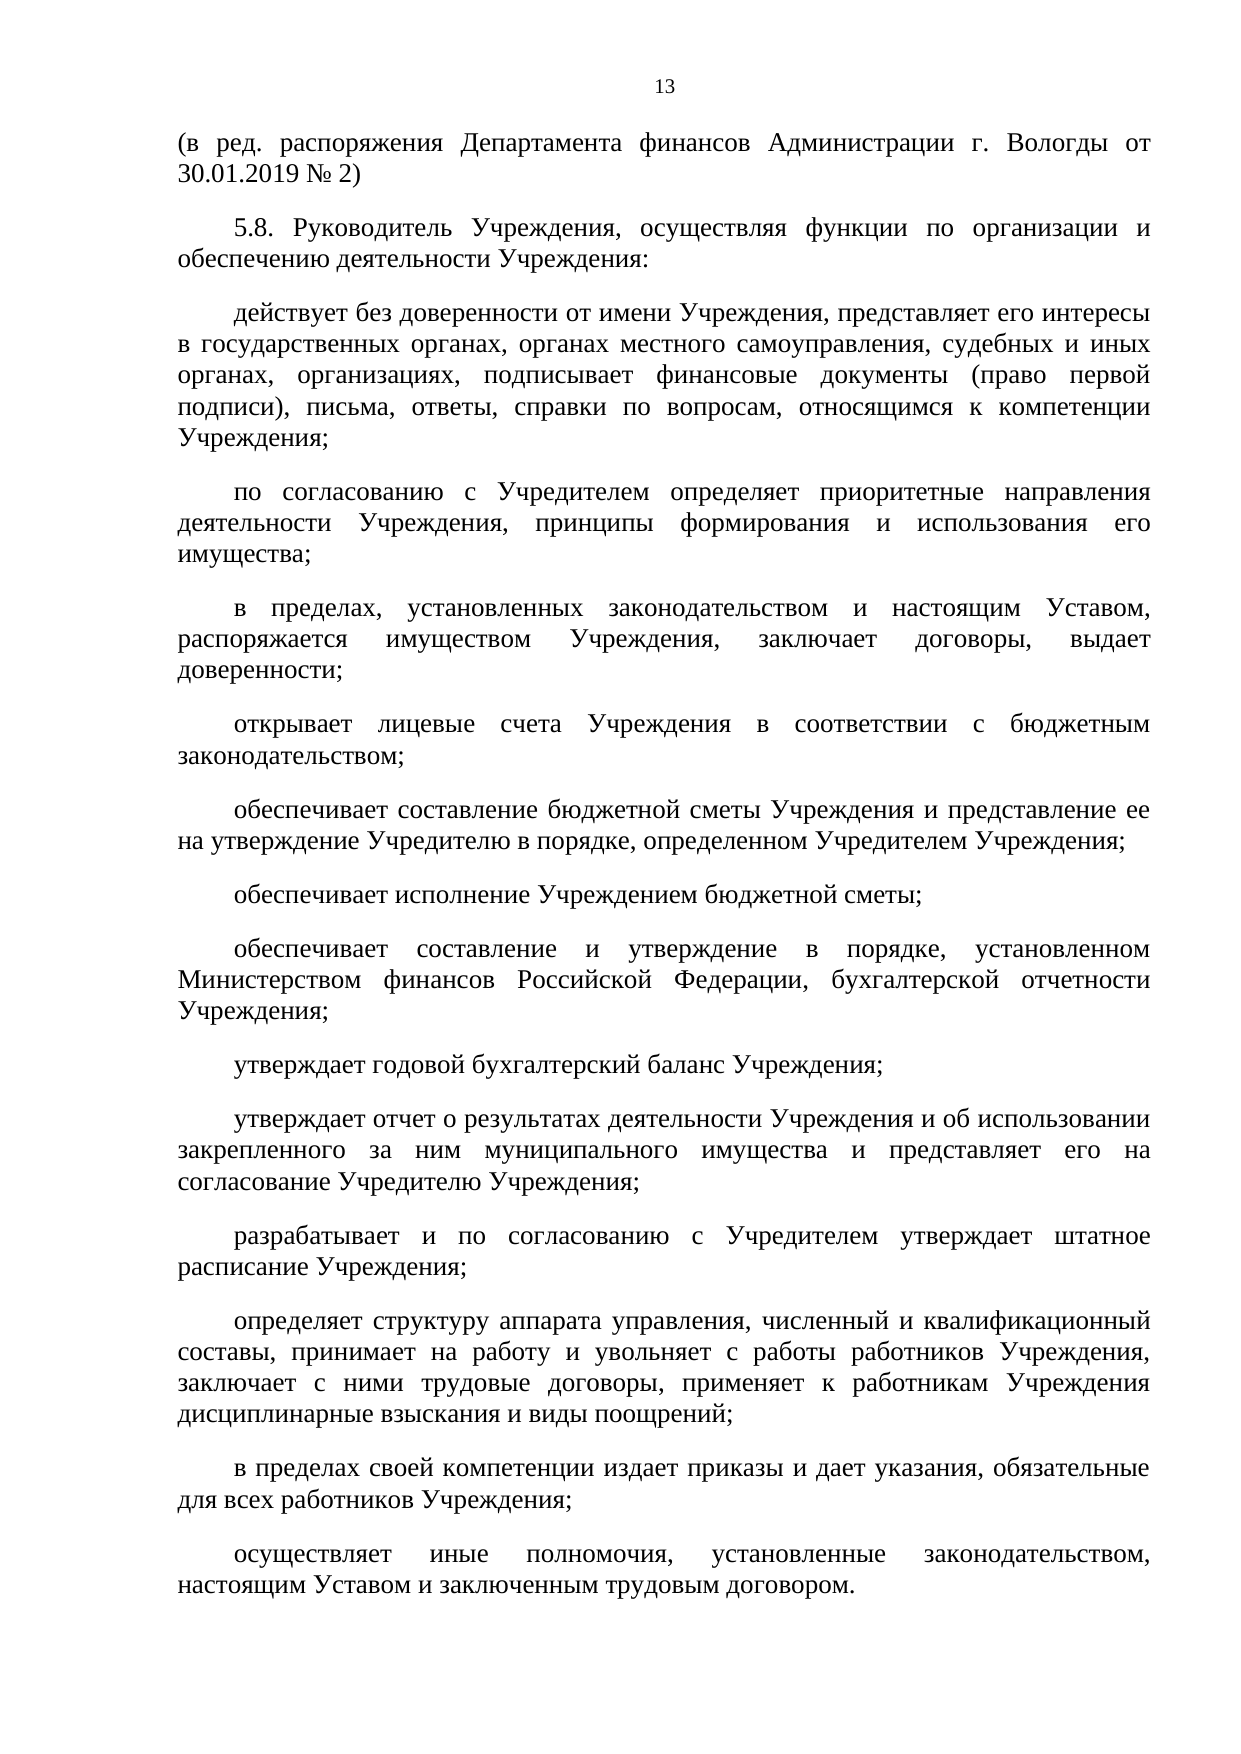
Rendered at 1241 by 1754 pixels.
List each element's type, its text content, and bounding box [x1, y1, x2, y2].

text разрабатывает и по согласованию с Учредителем утверждает штатное расписание Учреждения; [177, 1219, 1152, 1281]
text осуществляет иные полномочия, установленные законодательством, настоящим Уставом и заключенным трудовым договором. [177, 1537, 1152, 1599]
text по согласованию с Учредителем определяет приоритетные направления деятельности Учреждения, принципы формирования и использования его имущества; [177, 475, 1152, 568]
text открывает лицевые счета Учреждения в соответствии с бюджетным законодательством; [177, 708, 1152, 770]
text определяет структуру аппарата управления, численный и квалификационный составы, принимает на работу и увольняет с работы работников Учреждения, заключает с ними трудовые договоры, применяет к работникам Учреждения дисциплинарные взыскания и виды поощрений; [177, 1304, 1152, 1429]
text обеспечивает исполнение Учреждением бюджетной сметы; [177, 878, 1152, 909]
text действует без доверенности от имени Учреждения, представляет его интересы в государственных органах, органах местного самоуправления, судебных и иных органах, организациях, подписывает финансовые документы (право первой подписи), письма, ответы, справки по вопросам, относящимся к компетенции Учреждения; [177, 296, 1152, 452]
text в пределах, установленных законодательством и настоящим Уставом, распоряжается имуществом Учреждения, заключает договоры, выдает доверенности; [177, 591, 1152, 685]
text 5.8. Руководитель Учреждения, осуществляя функции по организации и обеспечению деятельности Учреждения: [177, 211, 1152, 273]
text (в ред. распоряжения Департамента финансов Администрации г. Вологды от 30.01.2019 № 2) [177, 126, 1152, 188]
text утверждает отчет о результатах деятельности Учреждения и об использовании закрепленного за ним муниципального имущества и представляет его на согласование Учредителю Учреждения; [177, 1102, 1152, 1196]
text обеспечивает составление бюджетной сметы Учреждения и представление ее на утверждение Учредителю в порядке, определенном Учредителем Учреждения; [177, 793, 1152, 855]
text обеспечивает составление и утверждение в порядке, установленном Министерством финансов Российской Федерации, бухгалтерской отчетности Учреждения; [177, 932, 1152, 1026]
text утверждает годовой бухгалтерский баланс Учреждения; [177, 1048, 1152, 1079]
text в пределах своей компетенции издает приказы и дает указания, обязательные для всех работников Учреждения; [177, 1452, 1152, 1514]
